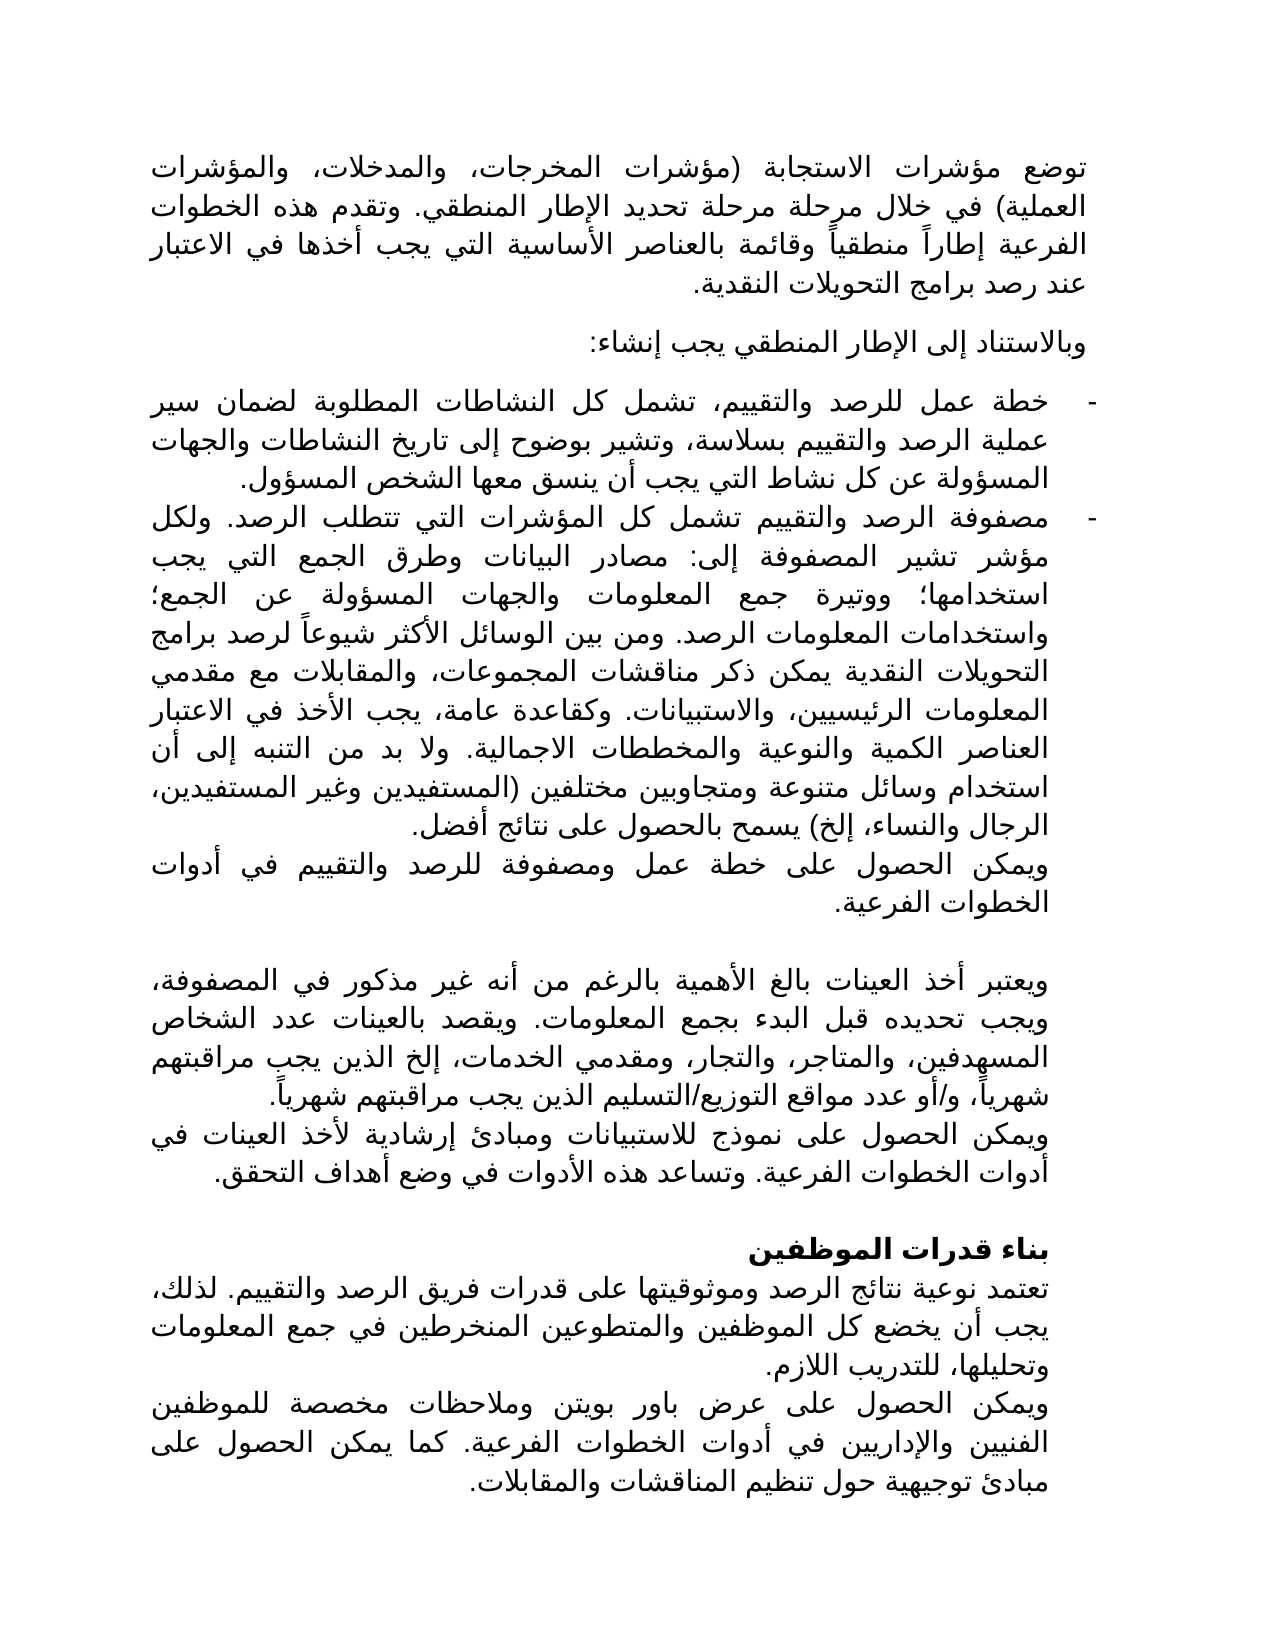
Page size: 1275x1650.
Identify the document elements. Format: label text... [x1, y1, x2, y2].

list بناء قدرات الموظفين [150, 1232, 1050, 1266]
text وبالاستناد إلى الإطار المنطقي يجب إنشاء: [150, 325, 1087, 358]
list ويعتبر أخذ العينات بالغ الأهمية بالرغم من أنه غير مذكور في المصفوفة، ويجب تحديده قبل البدء بجمع المعلومات. ويقصد بالعينات عدد الشخاص المسهدفين، والمتاجر، والتجار، ومقدمي الخدمات، إلخ الذين يجب مراقبتهم شهرياً، و/أو عدد مواقع التوزيع/التسليم الذين يجب مراقبتهم شهرياً. [150, 962, 1050, 1112]
text توضع مؤشرات الاستجابة (مؤشرات المخرجات، والمدخلات، والمؤشرات العملية) في خلال مرحلة مرحلة تحديد الإطار المنطقي. وتقدم هذه الخطوات الفرعية إطاراً منطقياً وقائمة بالعناصر الأساسية التي يجب أخذها في الاعتبار عند رصد برامج التحويلات النقدية. [150, 150, 1087, 299]
list ويمكن الحصول على عرض باور بويتن وملاحظات مخصصة للموظفين الفنيين والإداريين في أدوات الخطوات الفرعية. كما يمكن الحصول على مبادئ توجيهية حول تنظيم المناقشات والمقابلات. [150, 1386, 1050, 1497]
list ويمكن الحصول على نموذج للاستبيانات ومبادئ إرشادية لأخذ العينات في أدوات الخطوات الفرعية. وتساعد هذه الأدوات في وضع أهداف التحقق. [150, 1117, 1050, 1189]
list تعتمد نوعية نتائج الرصد وموثوقيتها على قدرات فريق الرصد والتقييم. لذلك، يجب أن يخضع كل الموظفين والمتطوعين المنخرطين في جمع المعلومات وتحليلها، للتدريب اللازم. [150, 1271, 1050, 1381]
list ويمكن الحصول على خطة عمل ومصفوفة للرصد والتقييم في أدوات الخطوات الفرعية. [150, 847, 1050, 919]
list مصفوفة الرصد والتقييم تشمل كل المؤشرات التي تتطلب الرصد. ولكل مؤشر تشير المصفوفة إلى: مصادر البيانات وطرق الجمع التي يجب استخدامها؛ ووتيرة جمع المعلومات والجهات المسؤولة عن الجمع؛ واستخدامات المعلومات الرصد. ومن بين الوسائل الأكثر شيوعاً لرصد برامج التحويلات النقدية يمكن ذكر مناقشات المجموعات، والمقابلات مع مقدمي المعلومات الرئيسيين، والاستبيانات. وكقاعدة عامة، يجب الأخذ في الاعتبار العناصر الكمية والنوعية والمخططات الاجمالية. ولا بد من التنبه إلى أن استخدام وسائل متنوعة ومتجاوبين مختلفين (المستفيدين وغير المستفيدين، الرجال والنساء، إلخ) يسمح بالحصول على نتائج أفضل. [150, 500, 1087, 842]
list خطة عمل للرصد والتقييم، تشمل كل النشاطات المطلوبة لضمان سير عملية الرصد والتقييم بسلاسة، وتشير بوضوح إلى تاريخ النشاطات والجهات المسؤولة عن كل نشاط التي يجب أن ينسق معها الشخص المسؤول. [150, 384, 1087, 495]
